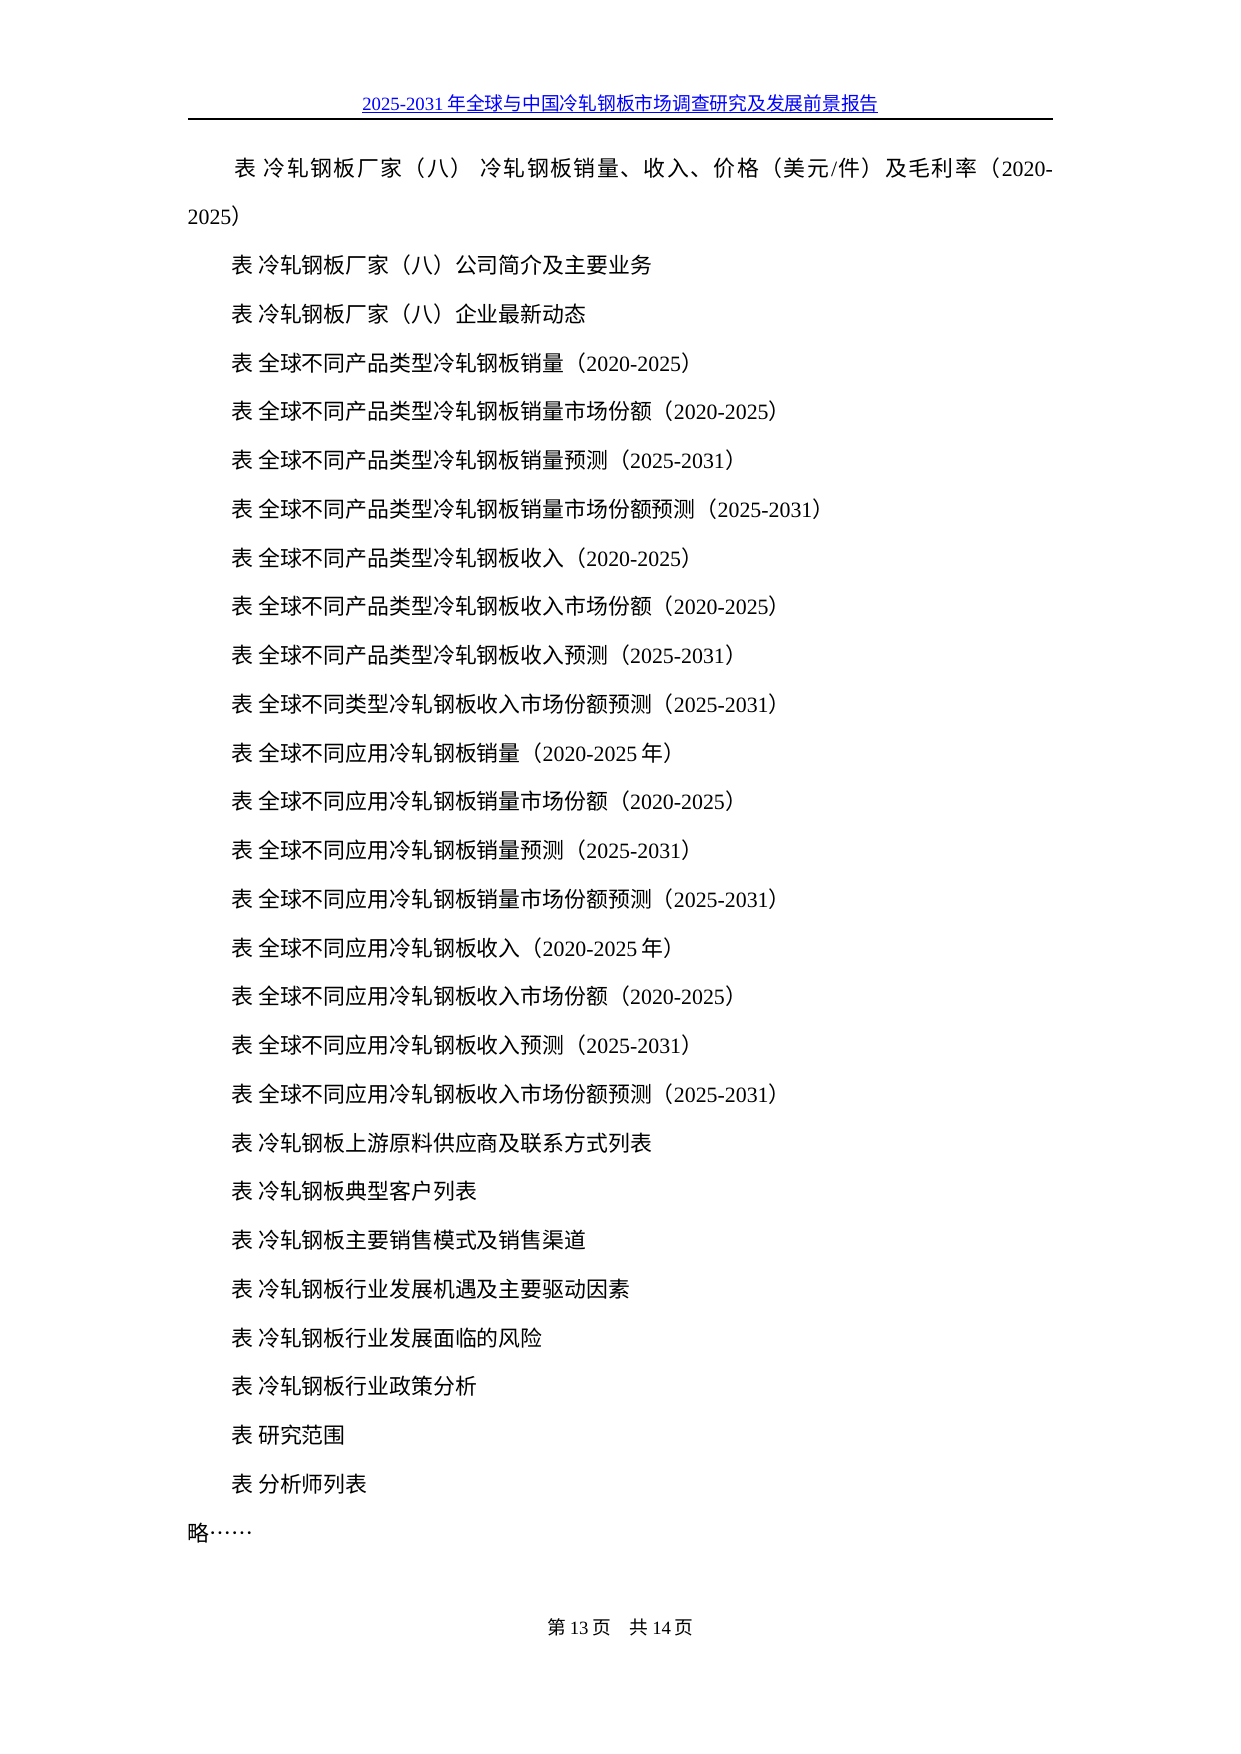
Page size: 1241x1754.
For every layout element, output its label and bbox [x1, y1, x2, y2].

text [187, 150, 1053, 1548]
